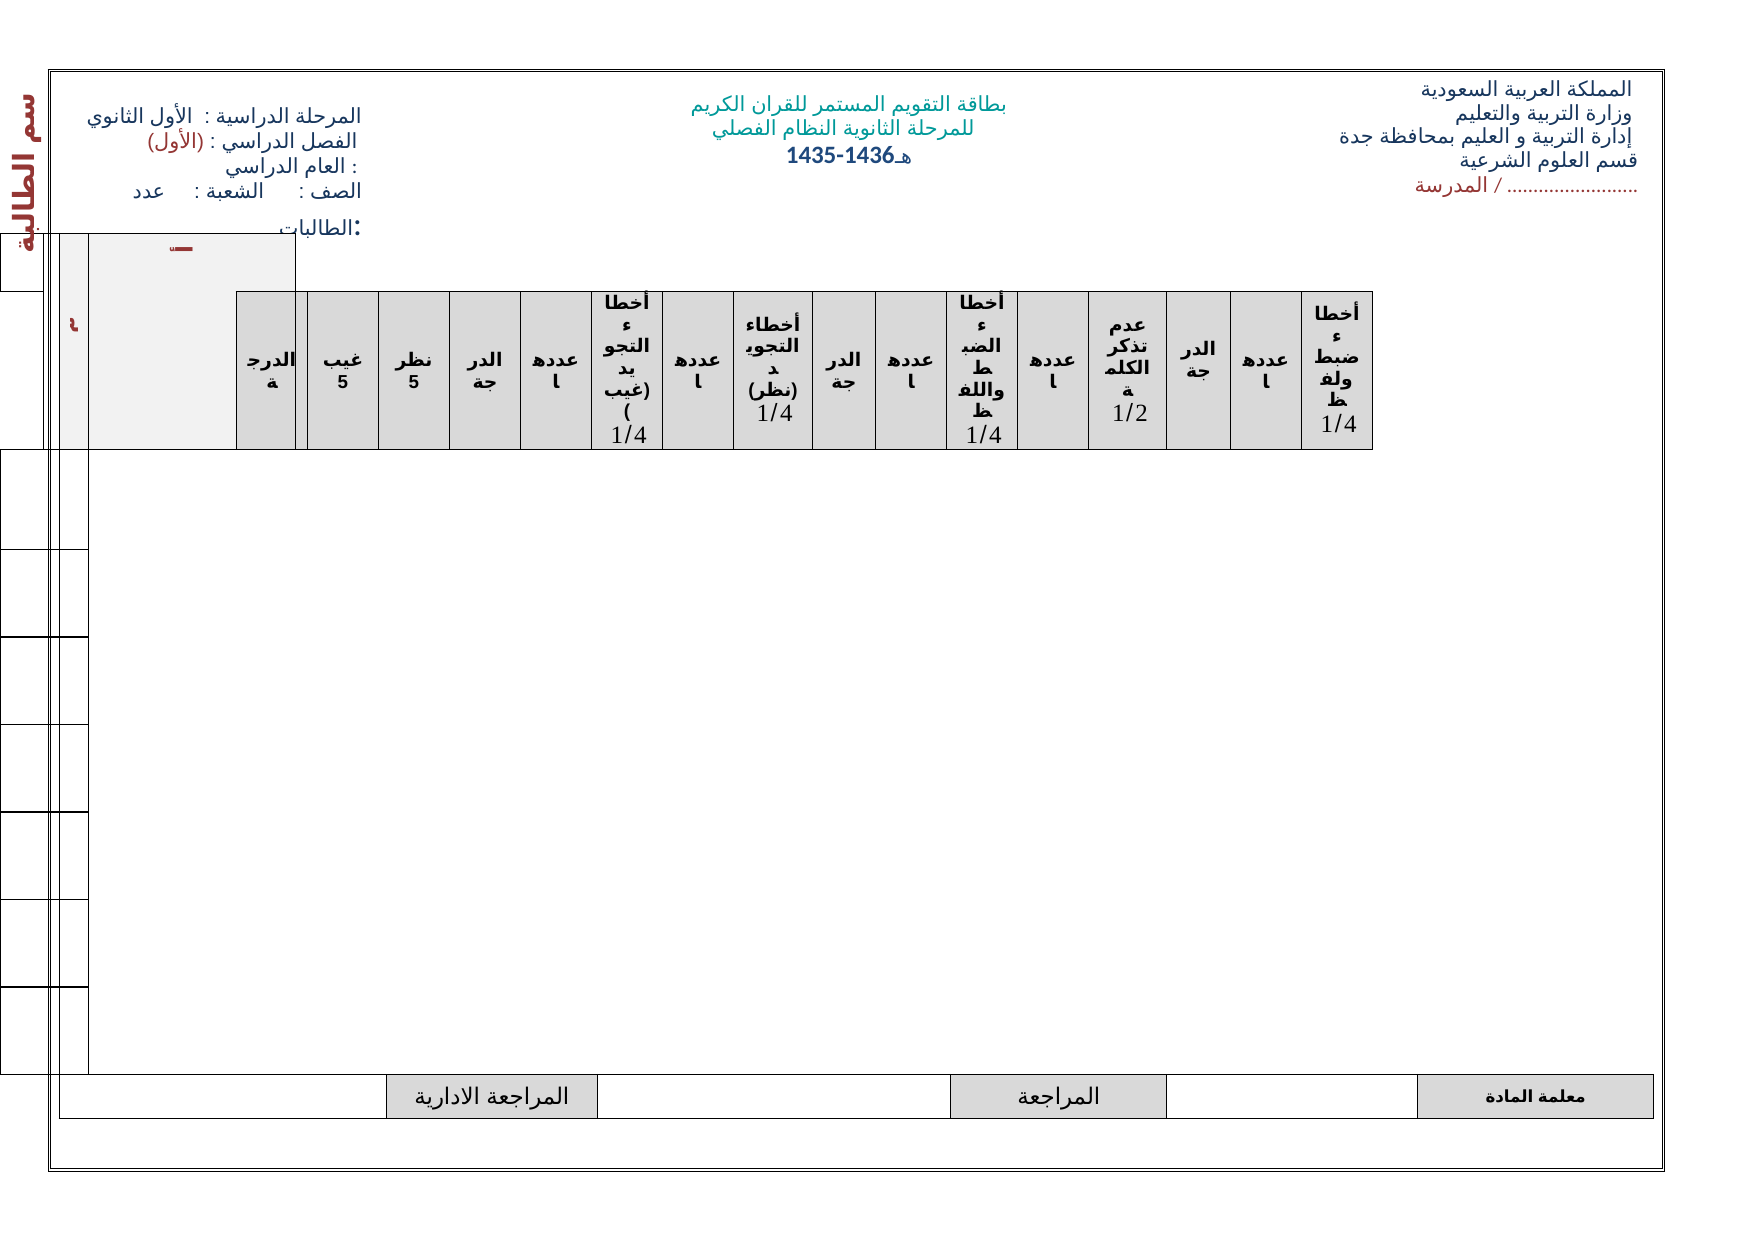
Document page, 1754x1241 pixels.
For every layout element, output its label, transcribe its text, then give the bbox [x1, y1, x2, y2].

table_cell أخطاء الضبط واللفظ [947, 292, 1017, 449]
table_cell الدرجة [450, 292, 520, 449]
table_cell عددها [876, 292, 946, 449]
table_cell [60, 900, 88, 986]
table_cell الدرجة [237, 292, 295, 449]
table_cell [60, 450, 88, 549]
table_cell معلمة المادة [1418, 1075, 1653, 1118]
table_cell أخطاء التجويد (غيب) [592, 292, 662, 449]
table_cell [60, 988, 88, 1074]
table_cell عددها [1018, 292, 1088, 449]
table_cell أخطاء ضبط ولفظ [1302, 292, 1372, 449]
table_cell [60, 638, 88, 724]
table_cell عددها [521, 292, 591, 449]
table_cell [598, 1075, 950, 1118]
table_cell الدرجة [1167, 292, 1230, 449]
table_cell نظر 5 [379, 292, 449, 449]
table_cell [60, 813, 88, 899]
table_cell الدرجة [813, 292, 875, 449]
table_cell [60, 1075, 386, 1118]
table_cell [60, 725, 88, 811]
table_cell [1167, 1075, 1417, 1118]
table_cell عددها [663, 292, 733, 449]
table_cell غيب 5 [308, 292, 378, 449]
table_cell عدم تذكر الكلمة [1089, 292, 1166, 449]
table_header [60, 234, 88, 449]
table_cell المراجعة الادارية [387, 1075, 597, 1118]
table_cell عددها [1231, 292, 1301, 449]
table_header أسم الطالبة [89, 234, 295, 449]
table_cell أخطاء التجويد (نظر) [734, 292, 812, 449]
table_cell المراجعة [951, 1075, 1166, 1118]
table_cell [60, 550, 88, 636]
